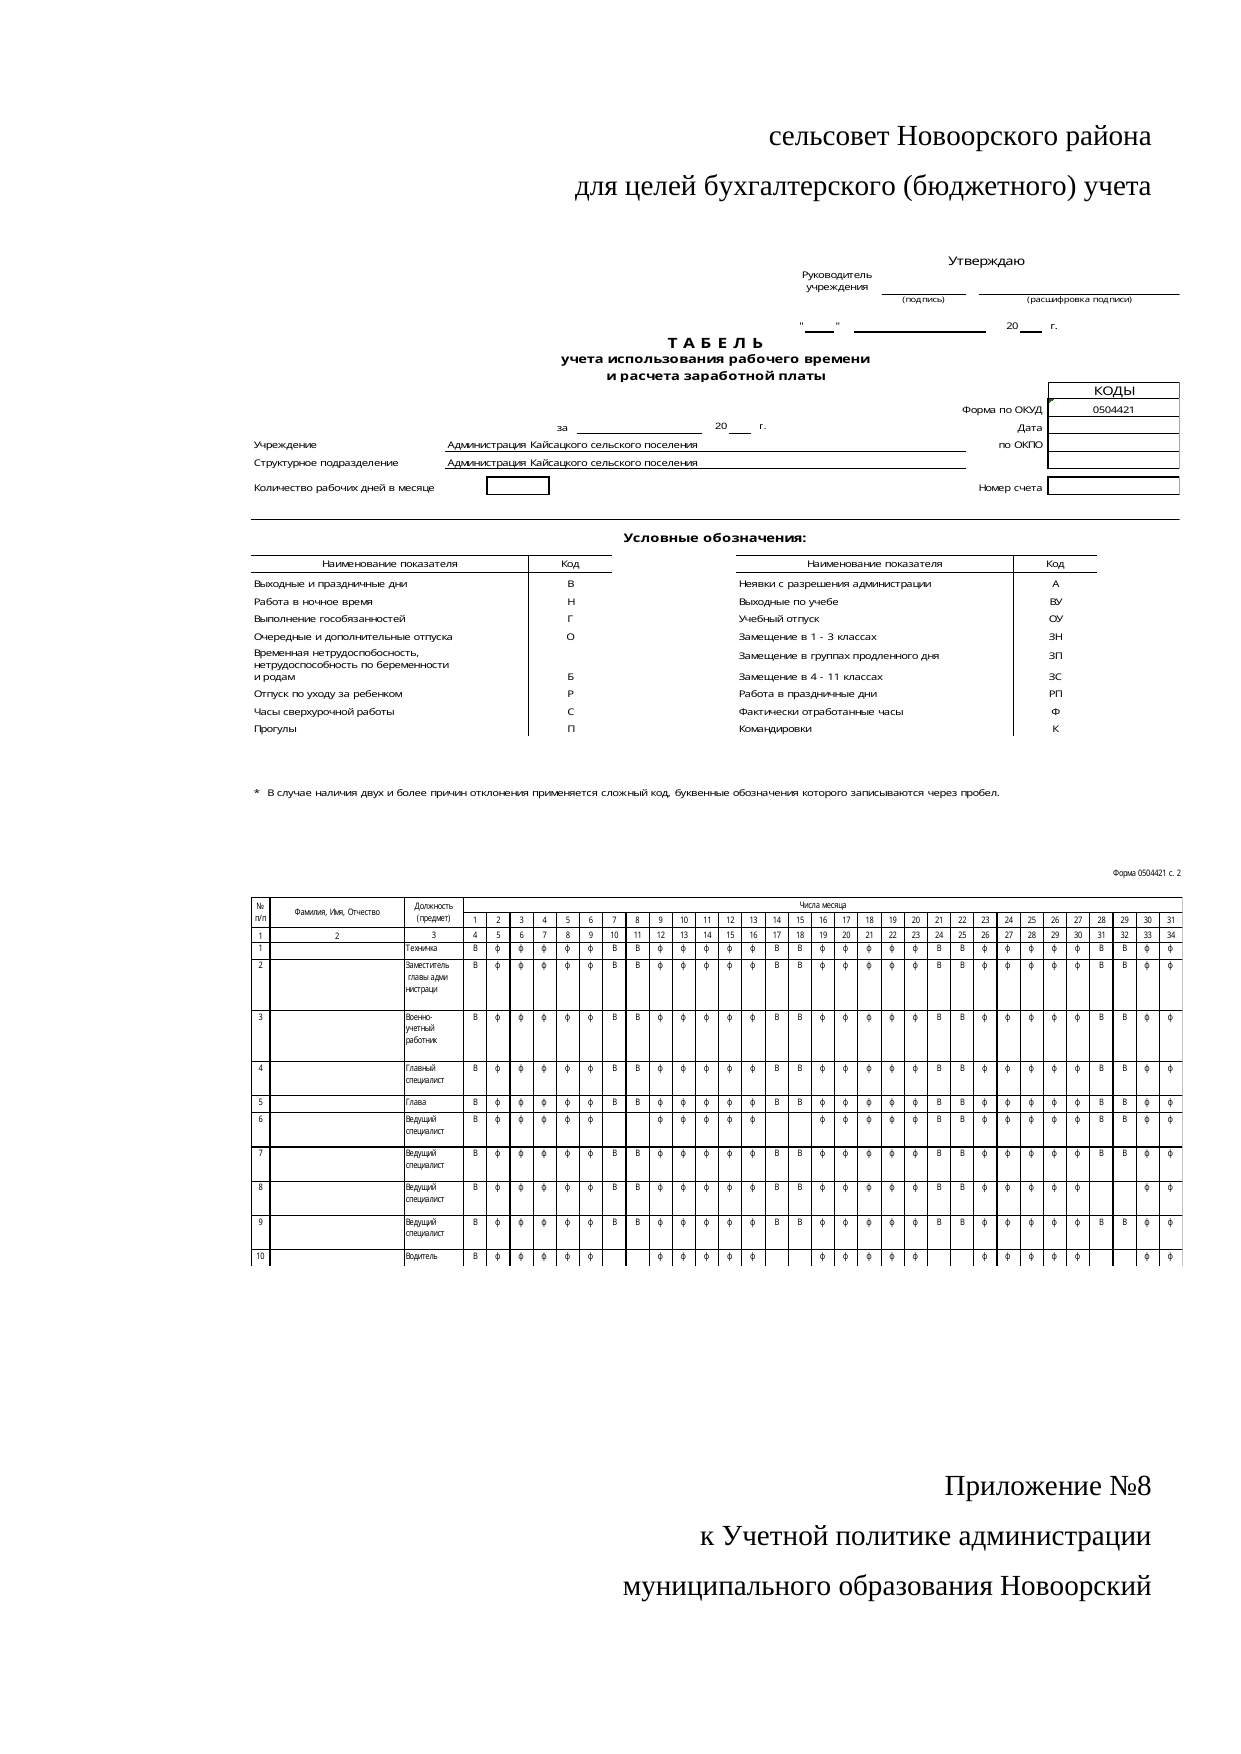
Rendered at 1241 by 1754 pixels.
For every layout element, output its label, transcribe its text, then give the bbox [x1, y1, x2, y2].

text муниципального образования Новоорский [177, 1568, 1152, 1602]
text Приложение №8 [177, 1468, 1152, 1501]
text сельсовет Новоорского района [177, 118, 1152, 152]
text к Учетной политике администрации [177, 1518, 1152, 1552]
text для целей бухгалтерского (бюджетного) учета [177, 168, 1152, 202]
